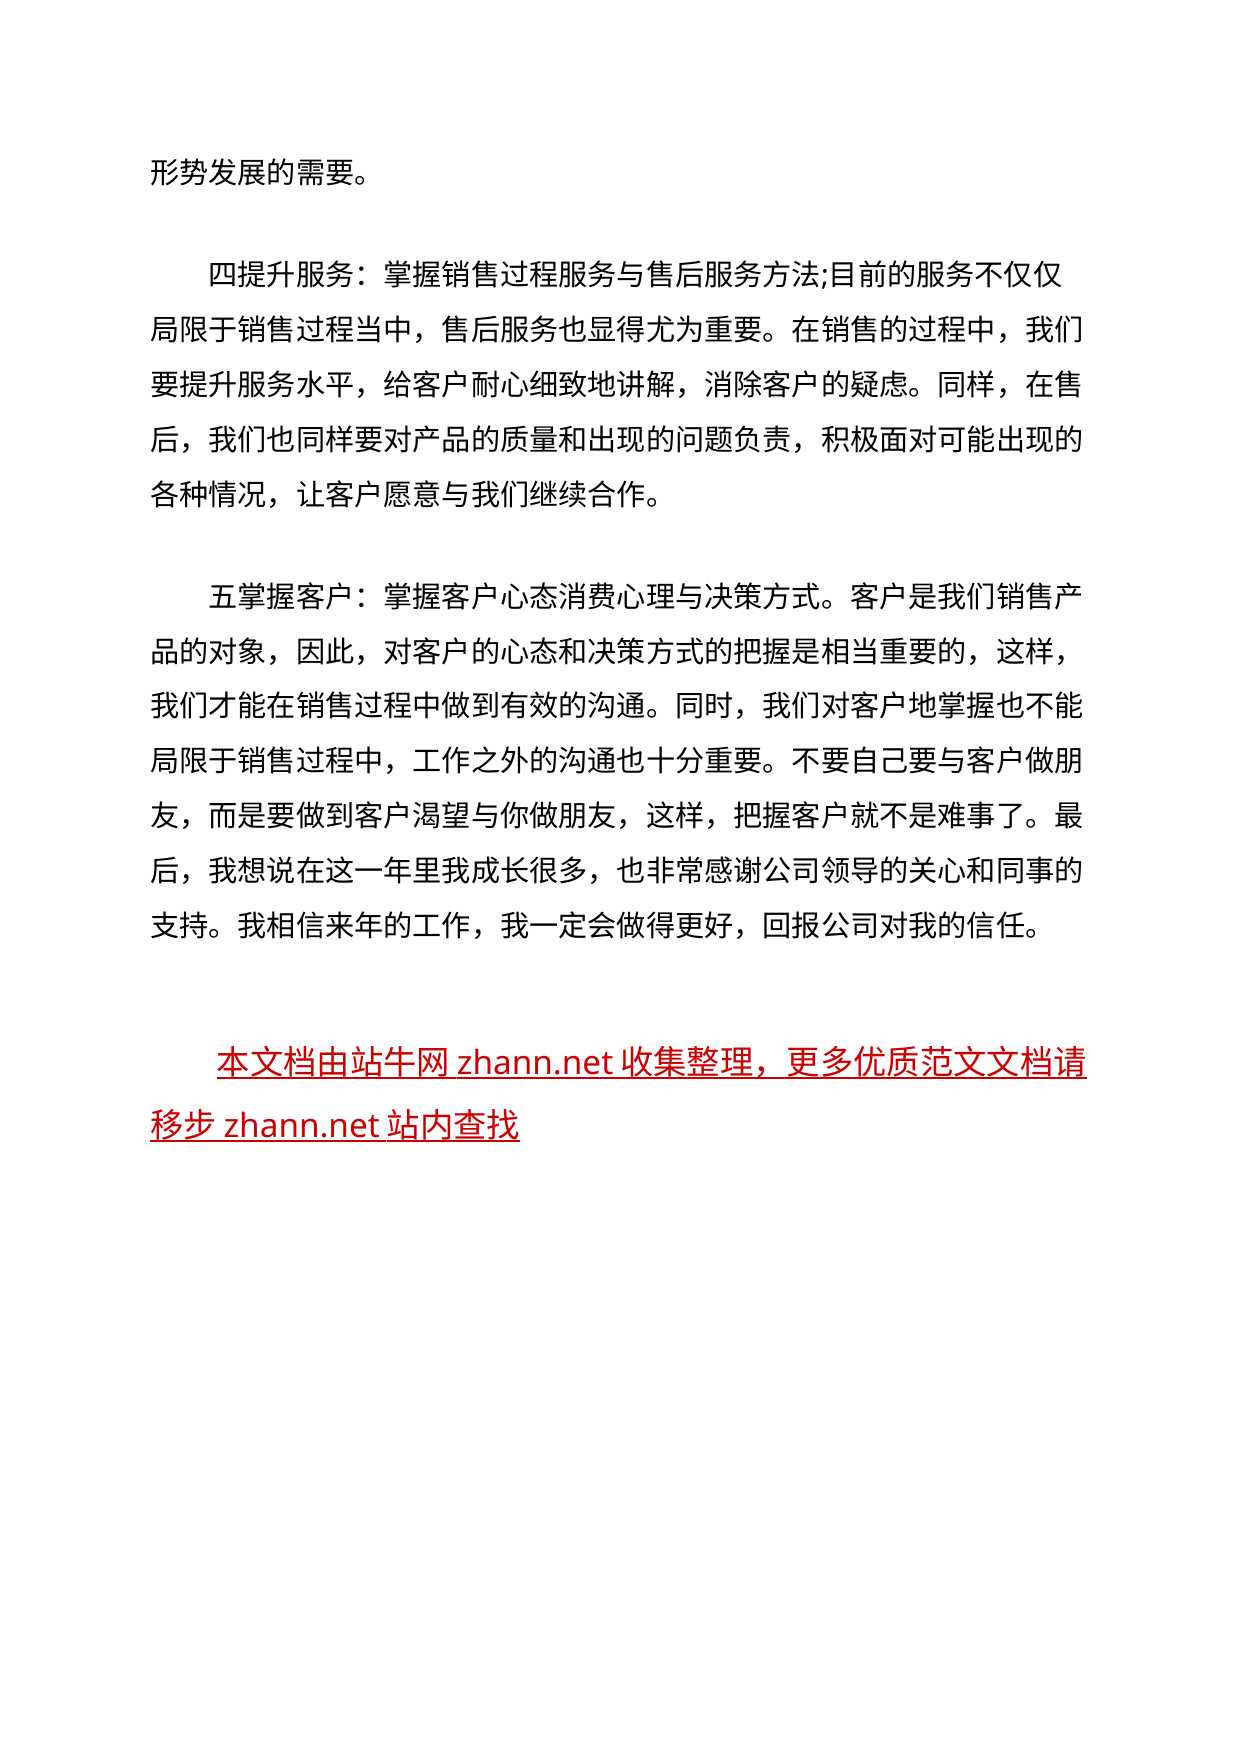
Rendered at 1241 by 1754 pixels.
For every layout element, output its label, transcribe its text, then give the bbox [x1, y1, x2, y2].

text 本文档由站牛网zhann.net收集整理，更多优质范文文档请移步zhann.net站内查找 [150, 1036, 1090, 1147]
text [150, 150, 1090, 192]
text 四提升服务：掌握销售过程服务与售后服务方法;目前的服务不仅仅局限于销售过程当中，售后服务也显得尤为重要。在销售的过程中，我们要提升服务水平，给客户耐心细致地讲解，消除客户的疑虑。同样，在售后，我们也同样要对产品的质量和出现的问题负责，积极面对可能出现的各种情况，让客户愿意与我们继续合作。 [150, 252, 1090, 514]
text 五掌握客户：掌握客户心态消费心理与决策方式。客户是我们销售产品的对象，因此，对客户的心态和决策方式的把握是相当重要的，这样，我们才能在销售过程中做到有效的沟通。同时，我们对客户地掌握也不能局限于销售过程中，工作之外的沟通也十分重要。不要自己要与客户做朋友，而是要做到客户渴望与你做朋友，这样，把握客户就不是难事了。最后，我想说在这一年里我成长很多，也非常感谢公司领导的关心和同事的支持。我相信来年的工作，我一定会做得更好，回报公司对我的信任。 [150, 573, 1090, 945]
